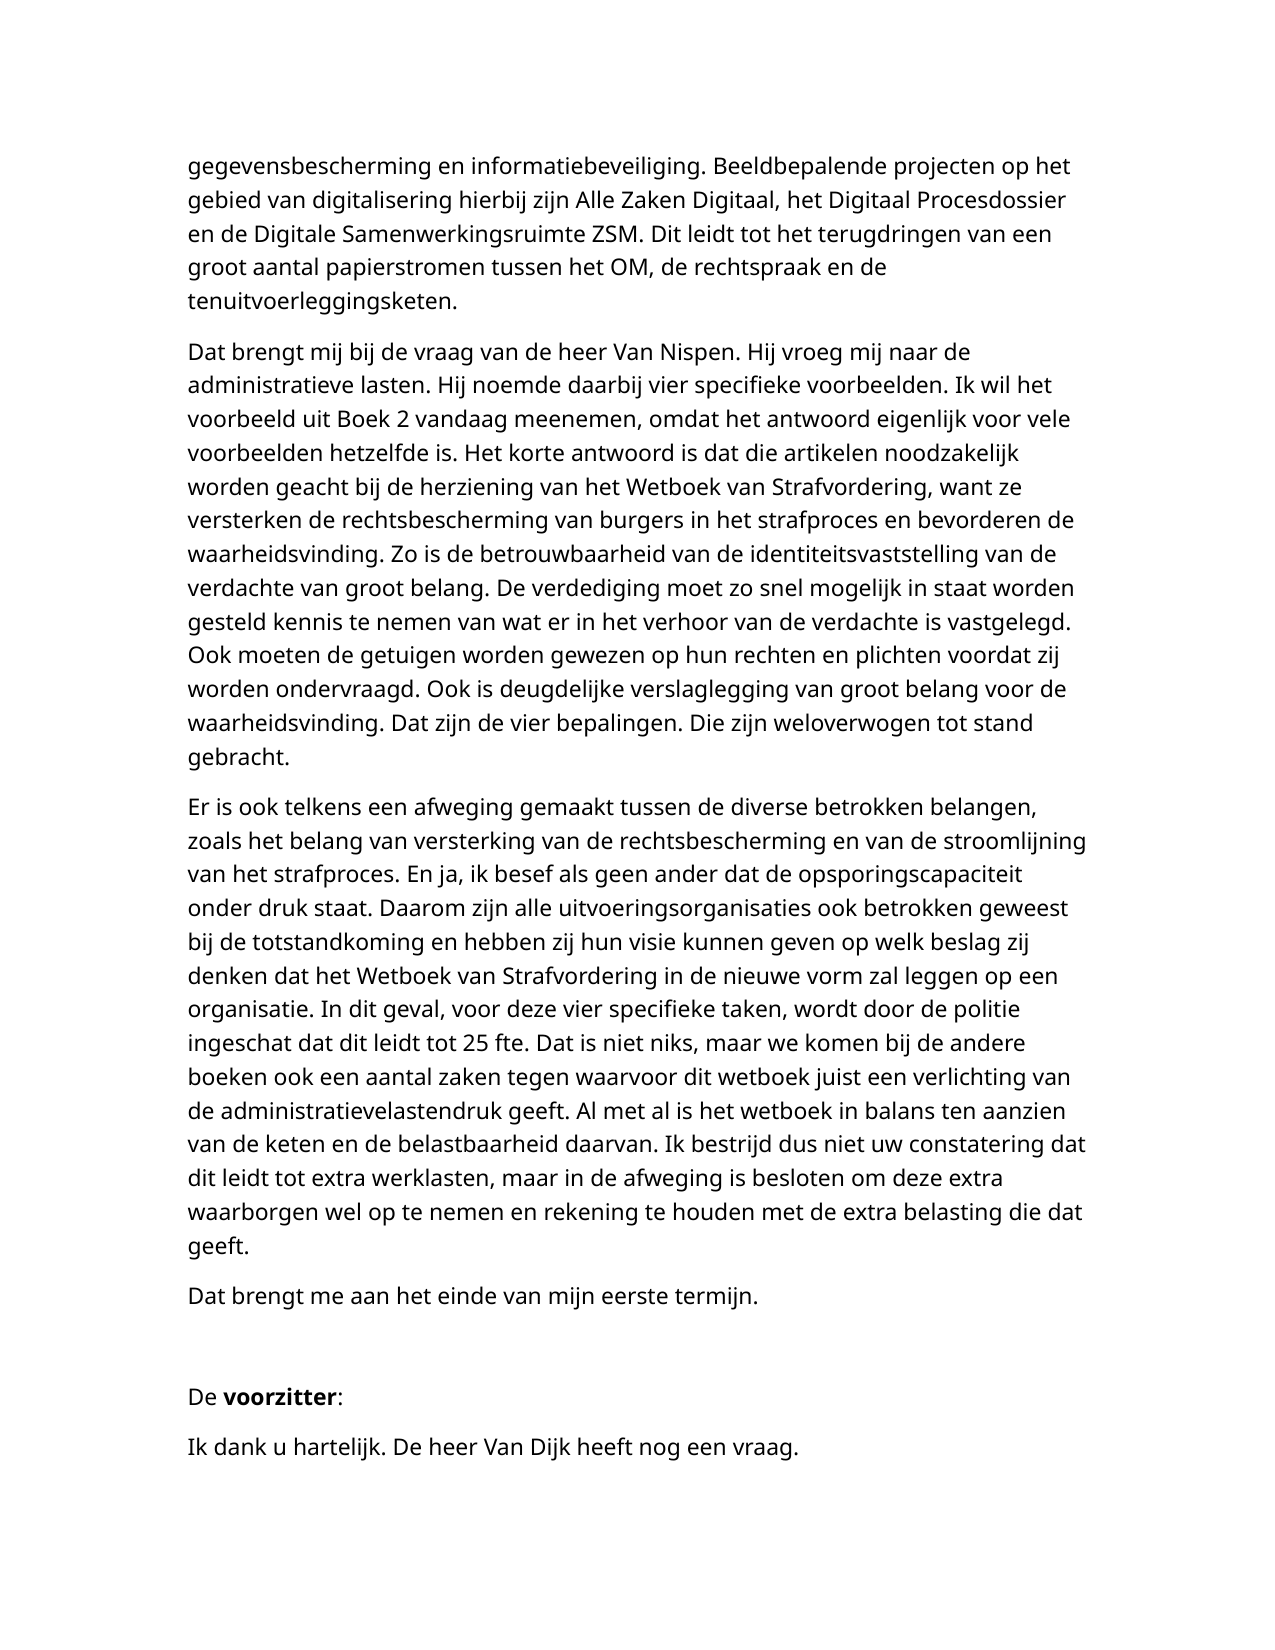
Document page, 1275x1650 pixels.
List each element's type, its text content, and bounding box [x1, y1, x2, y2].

text Dat brengt me aan het einde van mijn eerste termijn. [187, 1280, 1087, 1311]
text De voorzitter: [187, 1381, 1087, 1412]
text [187, 150, 1087, 316]
text Er is ook telkens een afweging gemaakt tussen de diverse betrokken belangen, zoals het belang van versterking van de rechtsbescherming en van de stroomlijning van het strafproces. En ja, ik besef als geen ander dat de opsporingscapaciteit onder druk staat. Daarom zijn alle uitvoeringsorganisaties ook betrokken geweest bij de totstandkoming en hebben zij hun visie kunnen geven op welk beslag zij denken dat het Wetboek van Strafvordering in de nieuwe vorm zal leggen op een organisatie. In dit geval, voor deze vier specifieke taken, wordt door de politie ingeschat dat dit leidt tot 25 fte. Dat is niet niks, maar we komen bij de andere boeken ook een aantal zaken tegen waarvoor dit wetboek juist een verlichting van de administratievelastendruk geeft. Al met al is het wetboek in balans ten aanzien van de keten en de belastbaarheid daarvan. Ik bestrijd dus niet uw constatering dat dit leidt tot extra werklasten, maar in de afweging is besloten om deze extra waarborgen wel op te nemen en rekening te houden met de extra belasting die dat geeft. [187, 791, 1087, 1261]
text Dat brengt mij bij de vraag van de heer Van Nispen. Hij vroeg mij naar de administratieve lasten. Hij noemde daarbij vier specifieke voorbeelden. Ik wil het voorbeeld uit Boek 2 vandaag meenemen, omdat het antwoord eigenlijk voor vele voorbeelden hetzelfde is. Het korte antwoord is dat die artikelen noodzakelijk worden geacht bij de herziening van het Wetboek van Strafvordering, want ze versterken de rechtsbescherming van burgers in het strafproces en bevorderen de waarheidsvinding. Zo is de betrouwbaarheid van de identiteitsvaststelling van de verdachte van groot belang. De verdediging moet zo snel mogelijk in staat worden gesteld kennis te nemen van wat er in het verhoor van de verdachte is vastgelegd. Ook moeten de getuigen worden gewezen op hun rechten en plichten voordat zij worden ondervraagd. Ook is deugdelijke verslaglegging van groot belang voor de waarheidsvinding. Dat zijn de vier bepalingen. Die zijn weloverwogen tot stand gebracht. [187, 335, 1087, 772]
text Ik dank u hartelijk. De heer Van Dijk heeft nog een vraag. [187, 1431, 1087, 1462]
